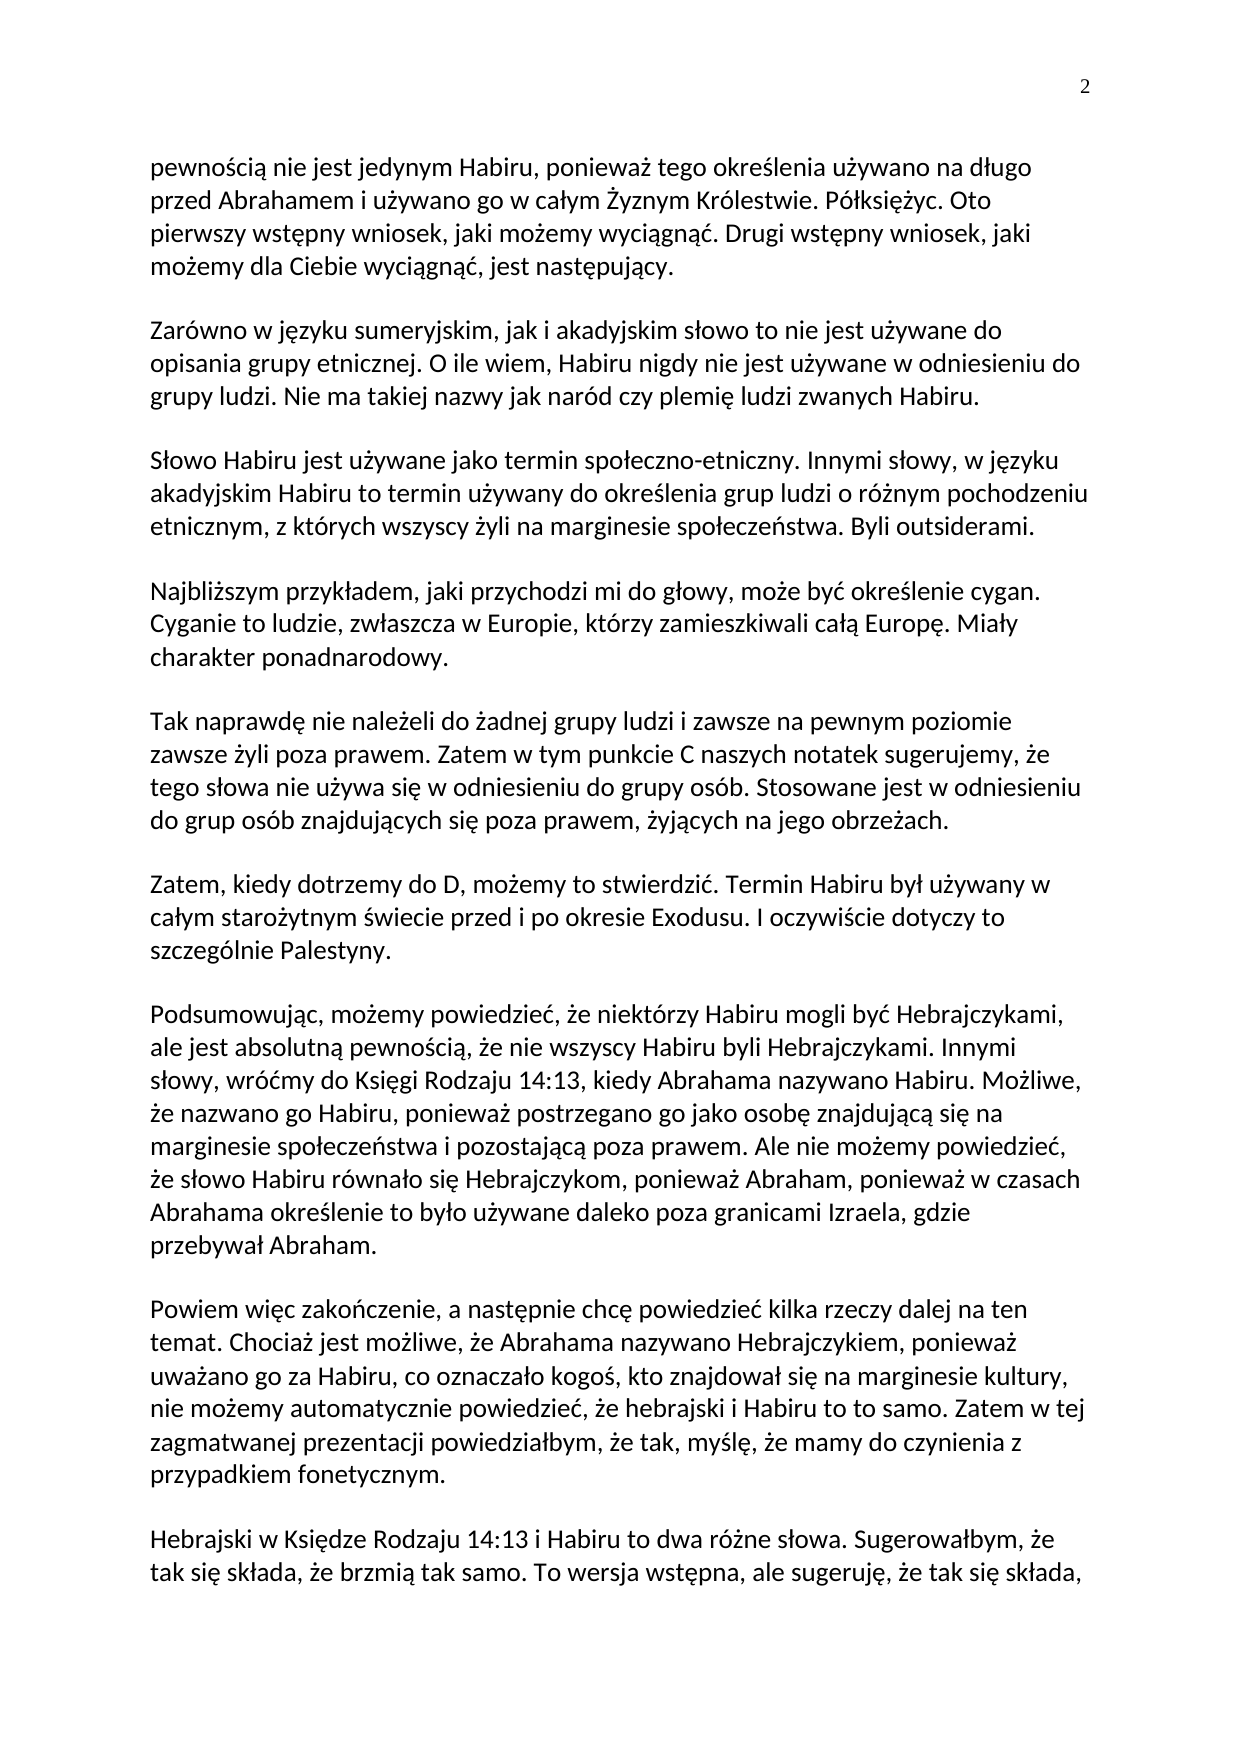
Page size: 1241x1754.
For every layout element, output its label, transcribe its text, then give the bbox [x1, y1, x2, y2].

text Zatem, kiedy dotrzemy do D, możemy to stwierdzić. Termin Habiru był używany w całym starożytnym świecie przed i po okresie Exodusu. I oczywiście dotyczy to szczególnie Palestyny. [150, 867, 1090, 966]
text Zarówno w języku sumeryjskim, jak i akadyjskim słowo to nie jest używane do opisania grupy etnicznej. O ile wiem, Habiru nigdy nie jest używane w odniesieniu do grupy ludzi. Nie ma takiej nazwy jak naród czy plemię ludzi zwanych Habiru. [150, 313, 1090, 412]
text Powiem więc zakończenie, a następnie chcę powiedzieć kilka rzeczy dalej na ten temat. Chociaż jest możliwe, że Abrahama nazywano Hebrajczykiem, ponieważ uważano go za Habiru, co oznaczało kogoś, kto znajdował się na marginesie kultury, nie możemy automatycznie powiedzieć, że hebrajski i Habiru to to samo. Zatem w tej zagmatwanej prezentacji powiedziałbym, że tak, myślę, że mamy do czynienia z przypadkiem fonetycznym. [150, 1293, 1090, 1491]
text Słowo Habiru jest używane jako termin społeczno-etniczny. Innymi słowy, w języku akadyjskim Habiru to termin używany do określenia grup ludzi o różnym pochodzeniu etnicznym, z których wszyscy żyli na marginesie społeczeństwa. Byli outsiderami. [150, 443, 1090, 542]
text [150, 150, 1090, 282]
text Tak naprawdę nie należeli do żadnej grupy ludzi i zawsze na pewnym poziomie zawsze żyli poza prawem. Zatem w tym punkcie C naszych notatek sugerujemy, że tego słowa nie używa się w odniesieniu do grupy osób. Stosowane jest w odniesieniu do grup osób znajdujących się poza prawem, żyjących na jego obrzeżach. [150, 704, 1090, 836]
text Podsumowując, możemy powiedzieć, że niektórzy Habiru mogli być Hebrajczykami, ale jest absolutną pewnością, że nie wszyscy Habiru byli Hebrajczykami. Innymi słowy, wróćmy do Księgi Rodzaju 14:13, kiedy Abrahama nazywano Habiru. Możliwe, że nazwano go Habiru, ponieważ postrzegano go jako osobę znajdującą się na marginesie społeczeństwa i pozostającą poza prawem. Ale nie możemy powiedzieć, że słowo Habiru równało się Hebrajczykom, ponieważ Abraham, ponieważ w czasach Abrahama określenie to było używane daleko poza granicami Izraela, gdzie przebywał Abraham. [150, 997, 1090, 1261]
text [150, 1522, 1090, 1588]
text Najbliższym przykładem, jaki przychodzi mi do głowy, może być określenie cygan. Cyganie to ludzie, zwłaszcza w Europie, którzy zamieszkiwali całą Europę. Miały charakter ponadnarodowy. [150, 574, 1090, 673]
